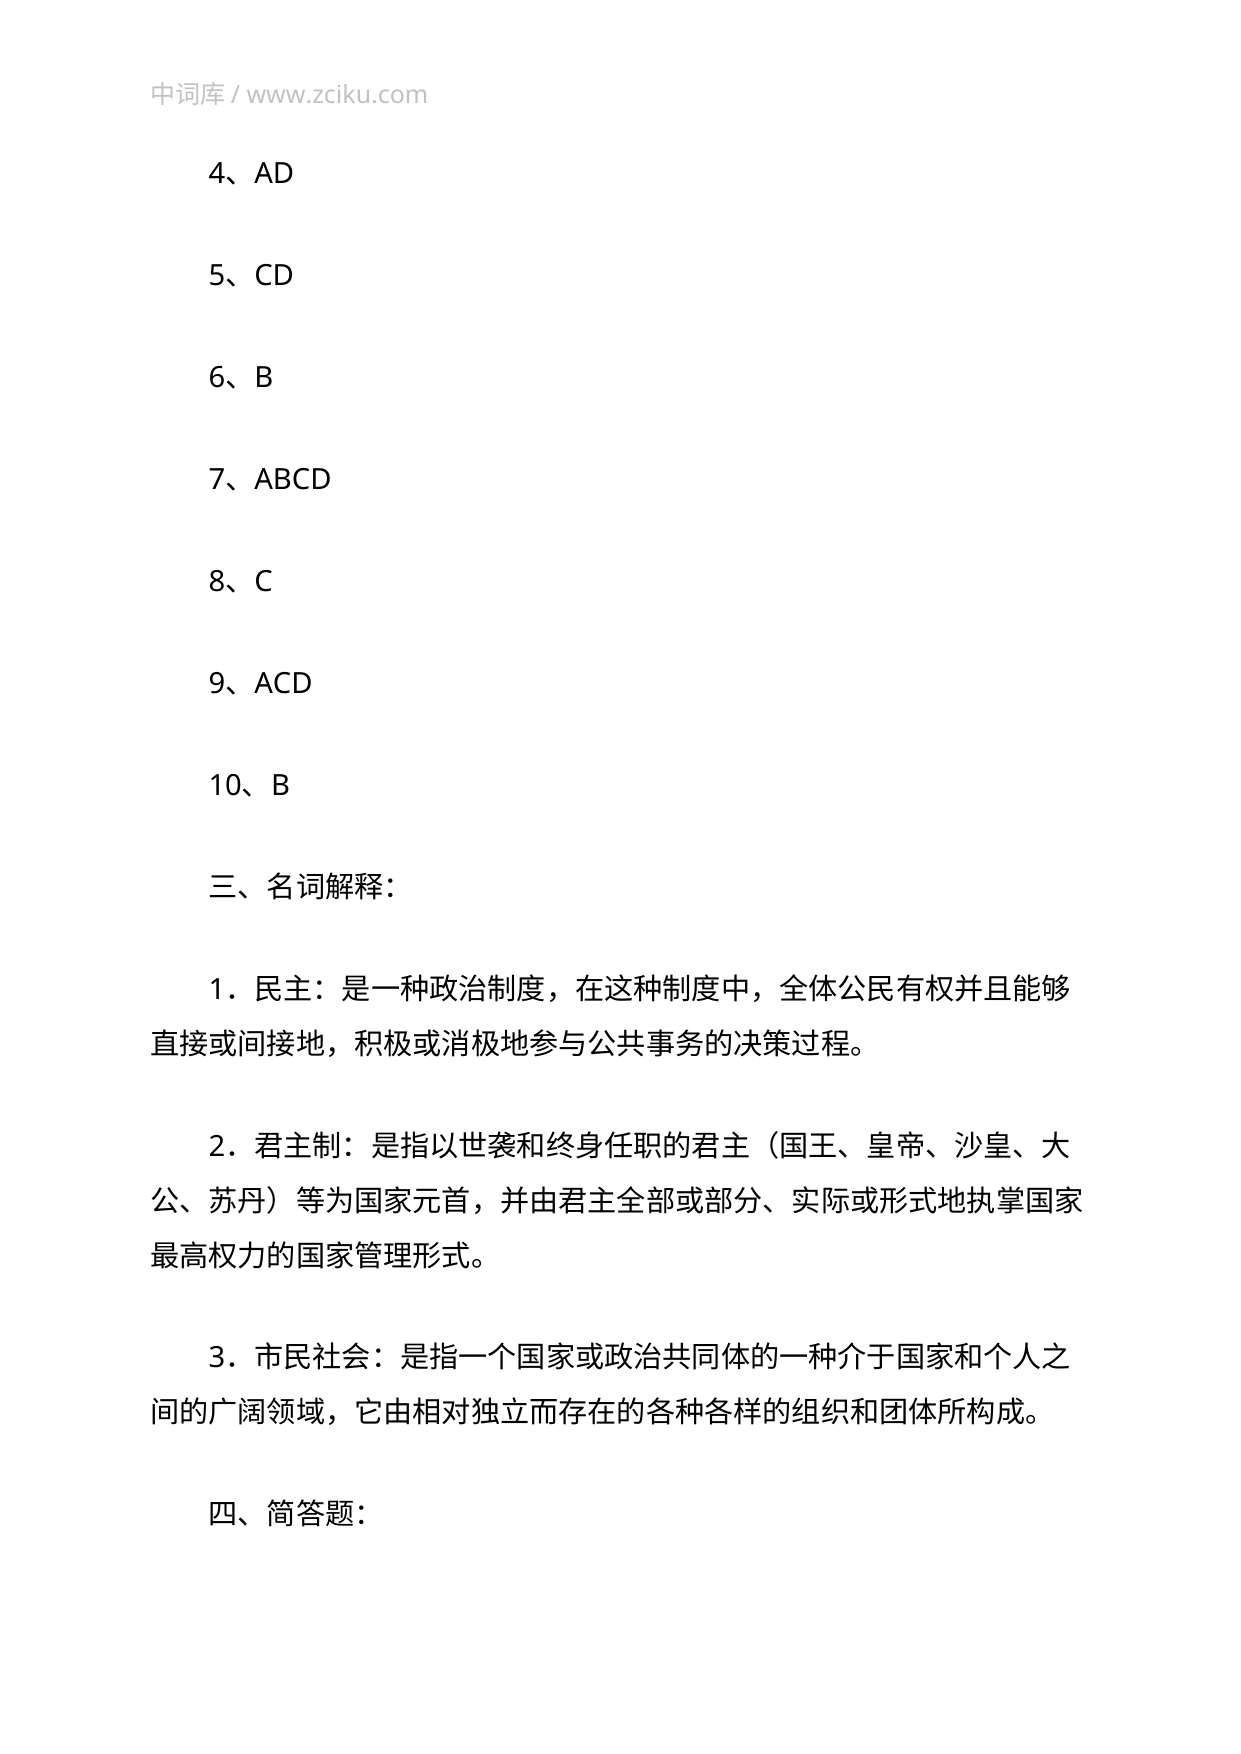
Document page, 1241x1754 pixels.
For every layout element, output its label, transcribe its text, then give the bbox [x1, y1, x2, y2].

text 1．民主：是一种政治制度，在这种制度中，全体公民有权并且能够直接或间接地，积极或消极地参与公共事务的决策过程。 [150, 966, 1090, 1063]
text 7、ABCD [150, 456, 1090, 498]
text 四、简答题： [150, 1491, 1090, 1533]
text 4、AD [150, 150, 1090, 192]
text 2．君主制：是指以世袭和终身任职的君主（国王、皇帝、沙皇、大公、苏丹）等为国家元首，并由君主全部或部分、实际或形式地执掌国家最高权力的国家管理形式。 [150, 1122, 1090, 1274]
text 10、B [150, 762, 1090, 804]
text 3．市民社会：是指一个国家或政治共同体的一种介于国家和个人之间的广阔领域，它由相对独立而存在的各种各样的组织和团体所构成。 [150, 1334, 1090, 1431]
text 5、CD [150, 252, 1090, 294]
text 6、B [150, 354, 1090, 396]
text 三、名词解释： [150, 864, 1090, 906]
text 8、C [150, 558, 1090, 600]
text 9、ACD [150, 660, 1090, 702]
